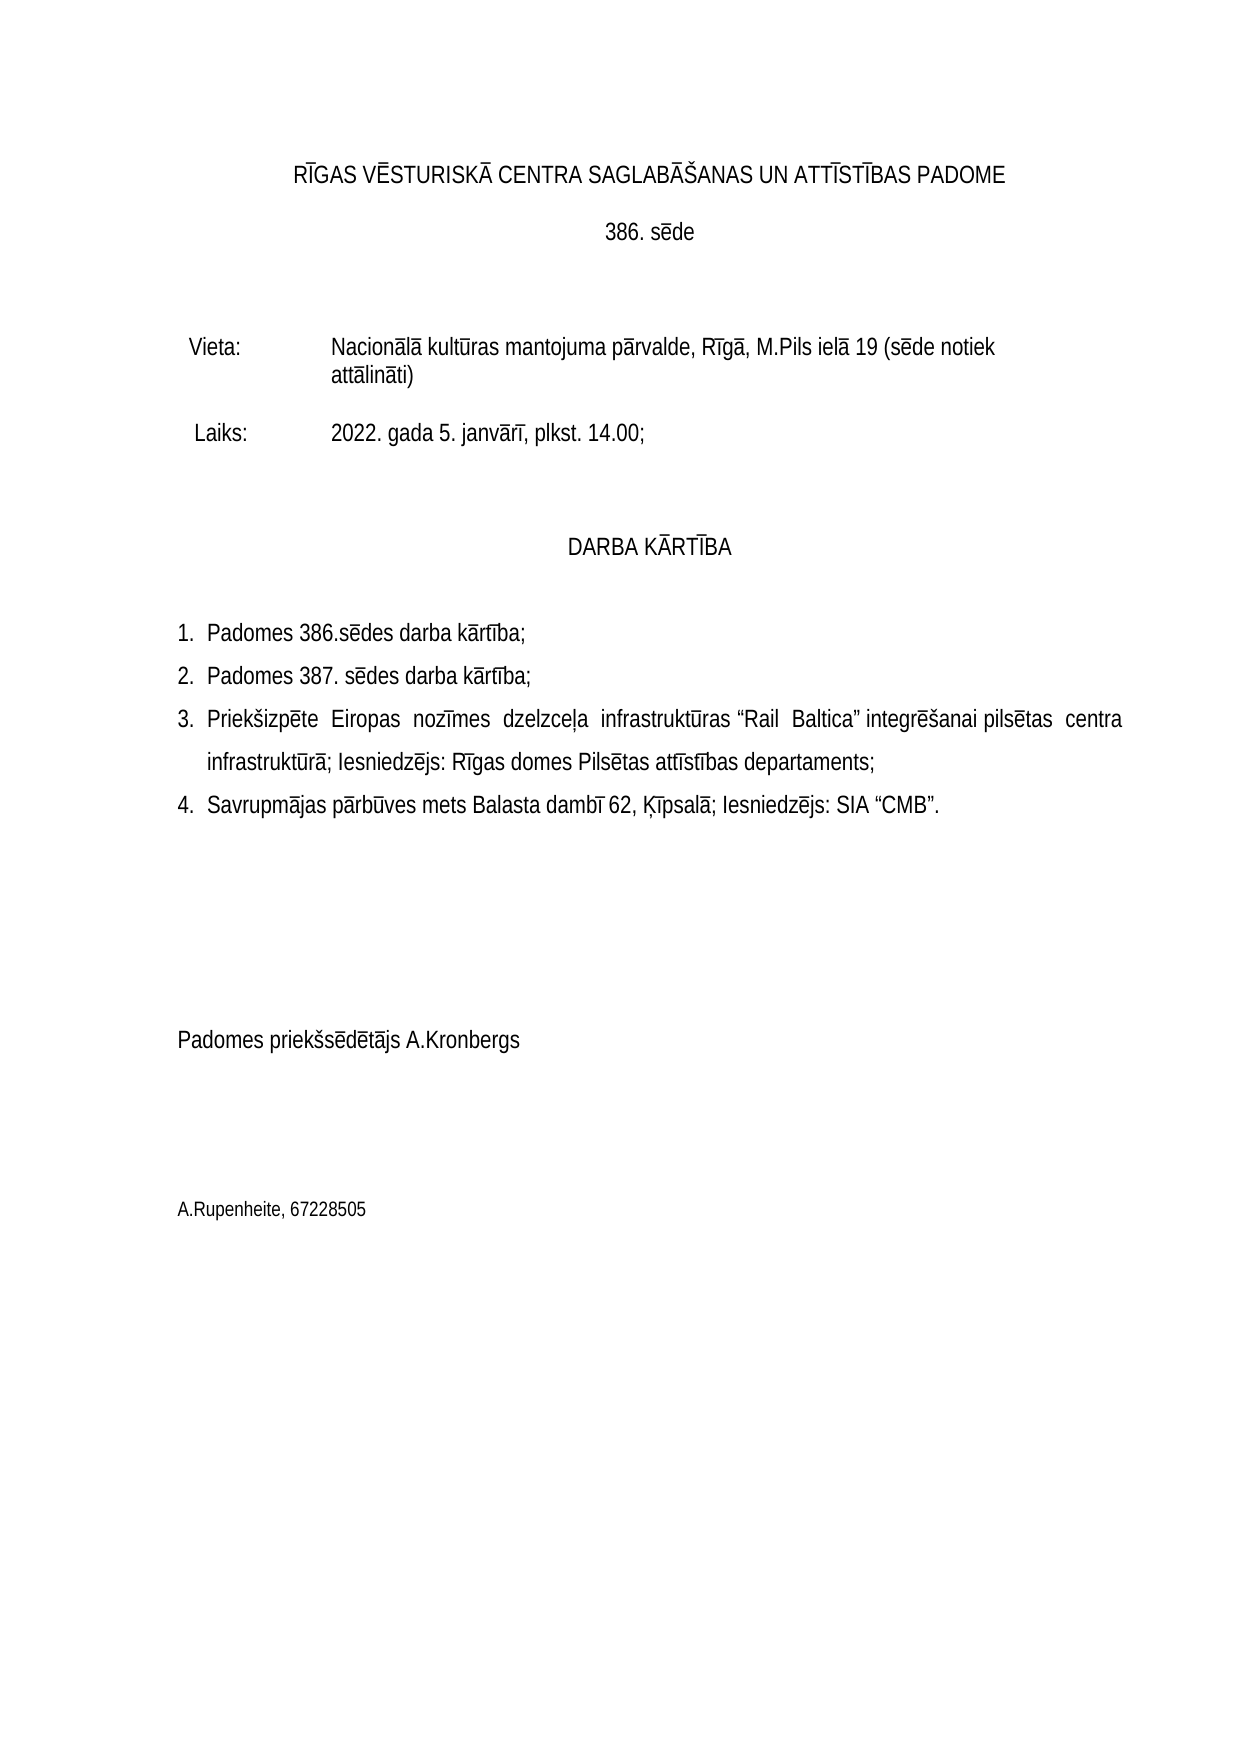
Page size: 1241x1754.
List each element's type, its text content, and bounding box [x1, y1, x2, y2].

list Savrupmājas pārbūves mets Balasta dambī 62, Ķīpsalā; Iesniedzējs: SIA “CMB”. [177, 790, 1122, 819]
text 386. sēde [177, 217, 1122, 246]
table_header Vieta: [177, 332, 319, 418]
text A.Rupenheite, 67228505 [177, 1197, 1122, 1221]
text Padomes priekšsēdētājs A.Kronbergs [177, 1025, 1122, 1054]
list Padomes 386.sēdes darba kārtība; [177, 618, 1122, 647]
table_header Nacionālā kultūras mantojuma pārvalde, Rīgā, M.Pils ielā 19 (sēde notiek attālināti) [320, 332, 1065, 418]
list Priekšizpēte Eiropas nozīmes dzelzceļa infrastruktūras “Rail Baltica” integrēšanai pilsētas centra infrastruktūrā; Iesniedzējs: Rīgas domes Pilsētas attīstības departaments; [177, 704, 1122, 776]
table_cell Laiks: [177, 418, 319, 475]
text DARBA KĀRTĪBA [177, 532, 1122, 561]
list Padomes 387. sēdes darba kārtība; [177, 661, 1122, 690]
table_cell 2022. gada 5. janvārī, plkst. 14.00; [320, 418, 1065, 475]
text RĪGAS VĒSTURISKĀ CENTRA SAGLABĀŠANAS UN ATTĪSTĪBAS PADOME [177, 160, 1122, 188]
